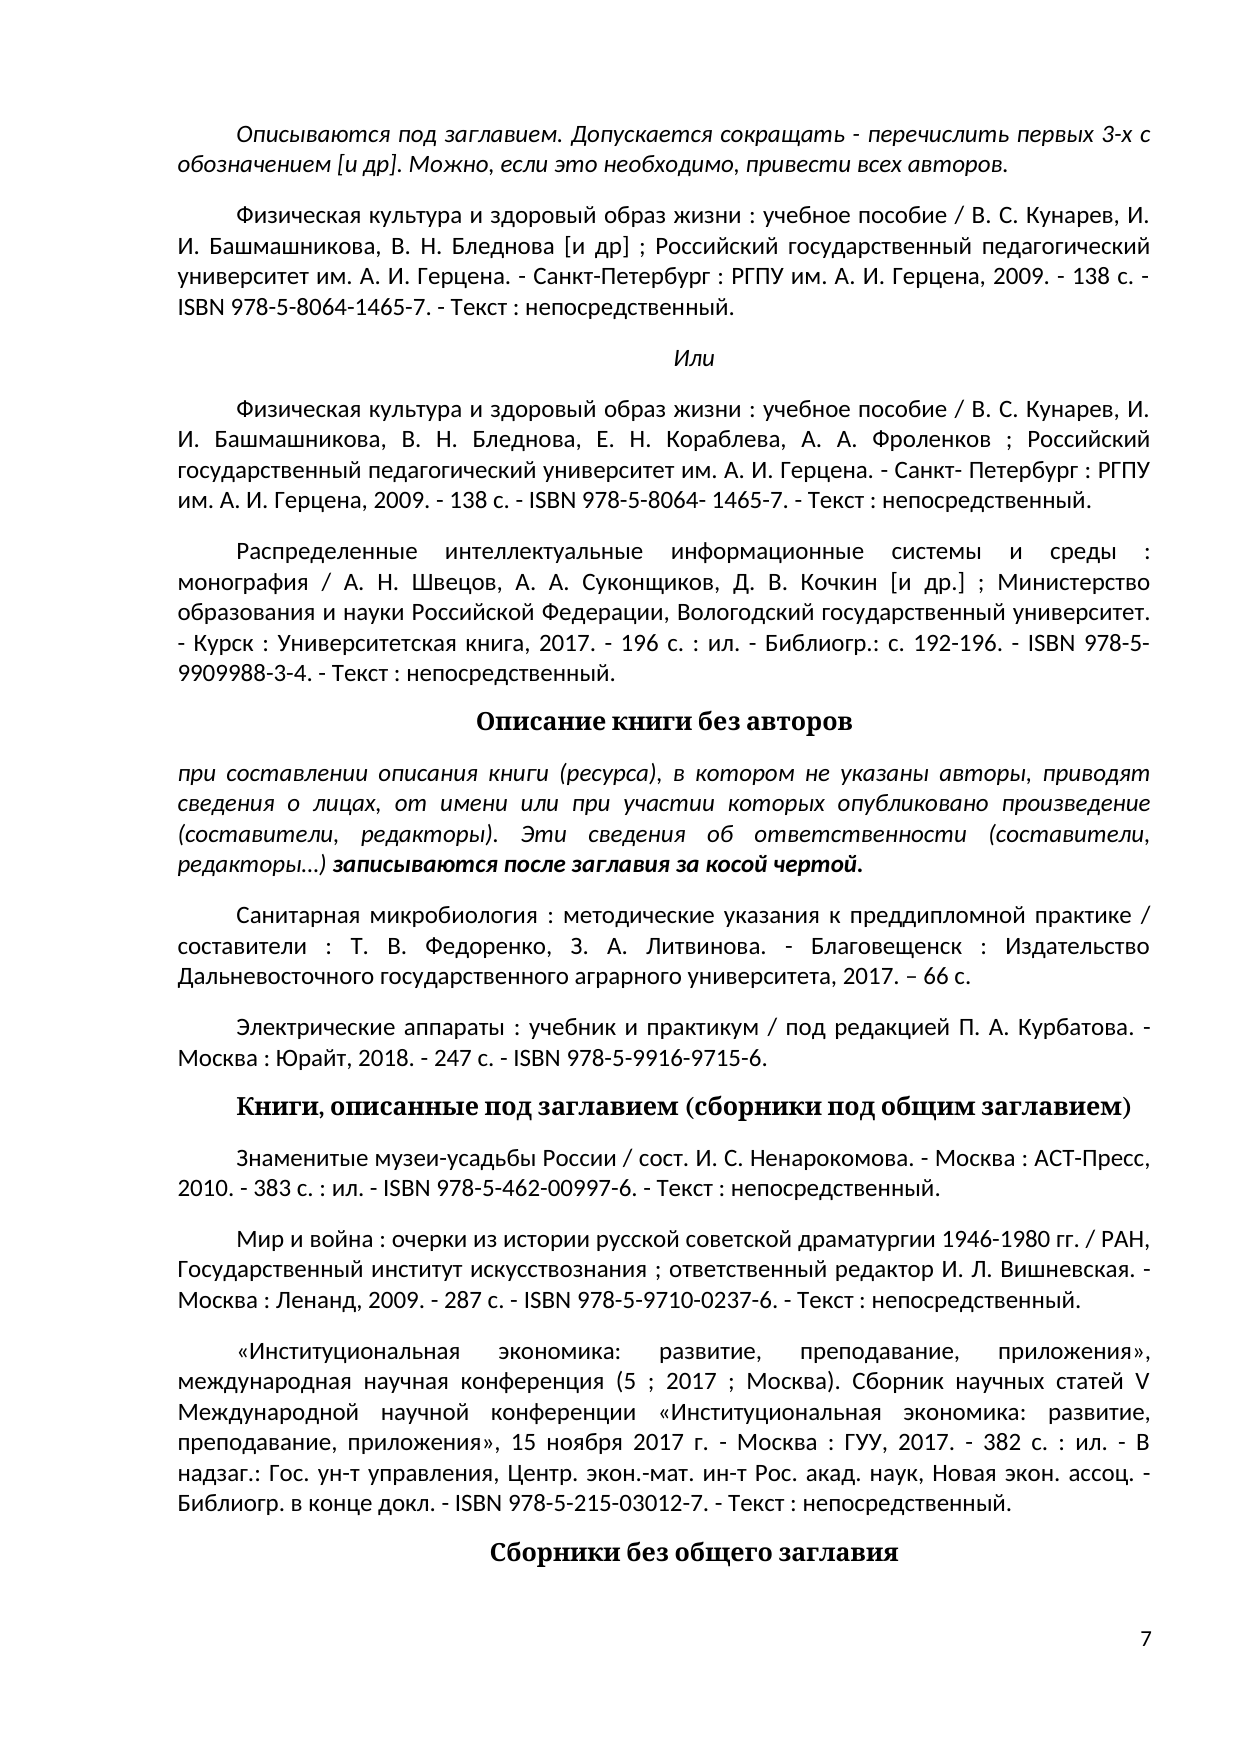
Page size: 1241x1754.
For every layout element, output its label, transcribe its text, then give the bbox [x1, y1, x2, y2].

text Книги, описанные под заглавием (сборники под общим заглавием) [177, 1093, 1152, 1121]
text Или [177, 342, 1152, 372]
text Распределенные интеллектуальные информационные системы и среды : монография / А. Н. Швецов, А. А. Суконщиков, Д. В. Кочкин [и др.] ; Министерство образования и науки Российской Федерации, Вологодский государственный университет. - Курск : Университетская книга, 2017. - 196 с. : ил. - Библиогр.: с. 192-196. - ISBN 978-5-9909988-3-4. - Текст : непосредственный. [177, 535, 1152, 688]
text Электрические аппараты : учебник и практикум / под редакцией П. А. Курбатова. - Москва : Юрайт, 2018. - 247 с. - ISBN 978-5-9916-9715-6. [177, 1011, 1152, 1072]
text Описываются под заглавием. Допускается сокращать - перечислить первых 3-х с обозначением [и др]. Можно, если это необходимо, привести всех авторов. [177, 118, 1152, 179]
text Мир и война : очерки из истории русской советской драматургии 1946-1980 гг. / РАН, Государственный институт искусствознания ; ответственный редактор И. Л. Вишневская. - Москва : Ленанд, 2009. - 287 с. - ISBN 978-5-9710-0237-6. - Текст : непосредственный. [177, 1223, 1152, 1315]
text Описание книги без авторов [177, 708, 1152, 737]
text Сборники без общего заглавия [177, 1538, 1152, 1567]
text «Институциональная экономика: развитие, преподавание, приложения», международная научная конференция (5 ; 2017 ; Москва). Сборник научных статей V Международной научной конференции «Институциональная экономика: развитие, преподавание, приложения», 15 ноября 2017 г. - Москва : ГУУ, 2017. - 382 с. : ил. - В надзаг.: Гос. ун-т управления, Центр. экон.-мат. ин-т Рос. акад. наук, Новая экон. ассоц. - Библиогр. в конце докл. - ISBN 978-5-215-03012-7. - Текст : непосредственный. [177, 1335, 1152, 1518]
text Санитарная микробиология : методические указания к преддипломной практике / составители : Т. В. Федоренко, З. А. Литвинова. - Благовещенск : Издательство Дальневосточного государственного аграрного университета, 2017. – 66 с. [177, 899, 1152, 991]
text Физическая культура и здоровый образ жизни : учебное пособие / В. С. Кунарев, И. И. Башмашникова, В. Н. Бледнова [и др] ; Российский государственный педагогический университет им. А. И. Герцена. - Санкт-Петербург : РГПУ им. А. И. Герцена, 2009. - 138 с. - ISBN 978-5-8064-1465-7. - Текст : непосредственный. [177, 199, 1152, 322]
text Физическая культура и здоровый образ жизни : учебное пособие / В. С. Кунарев, И. И. Башмашникова, В. Н. Бледнова, Е. Н. Кораблева, А. А. Фроленков ; Российский государственный педагогический университет им. А. И. Герцена. - Санкт- Петербург : РГПУ им. А. И. Герцена, 2009. - 138 с. - ISBN 978-5-8064- 1465-7. - Текст : непосредственный. [177, 393, 1152, 515]
text Знаменитые музеи-усадьбы России / сост. И. С. Ненарокомова. - Москва : АСТ-Пресс, 2010. - 383 с. : ил. - ISBN 978-5-462-00997-6. - Текст : непосредственный. [177, 1142, 1152, 1203]
text при составлении описания книги (ресурса), в котором не указаны авторы, приводят сведения о лицах, от имени или при участии которых опубликовано произведение (составители, редакторы). Эти сведения об ответственности (составители, редакторы…) записываются после заглавия за косой чертой. [177, 757, 1152, 879]
